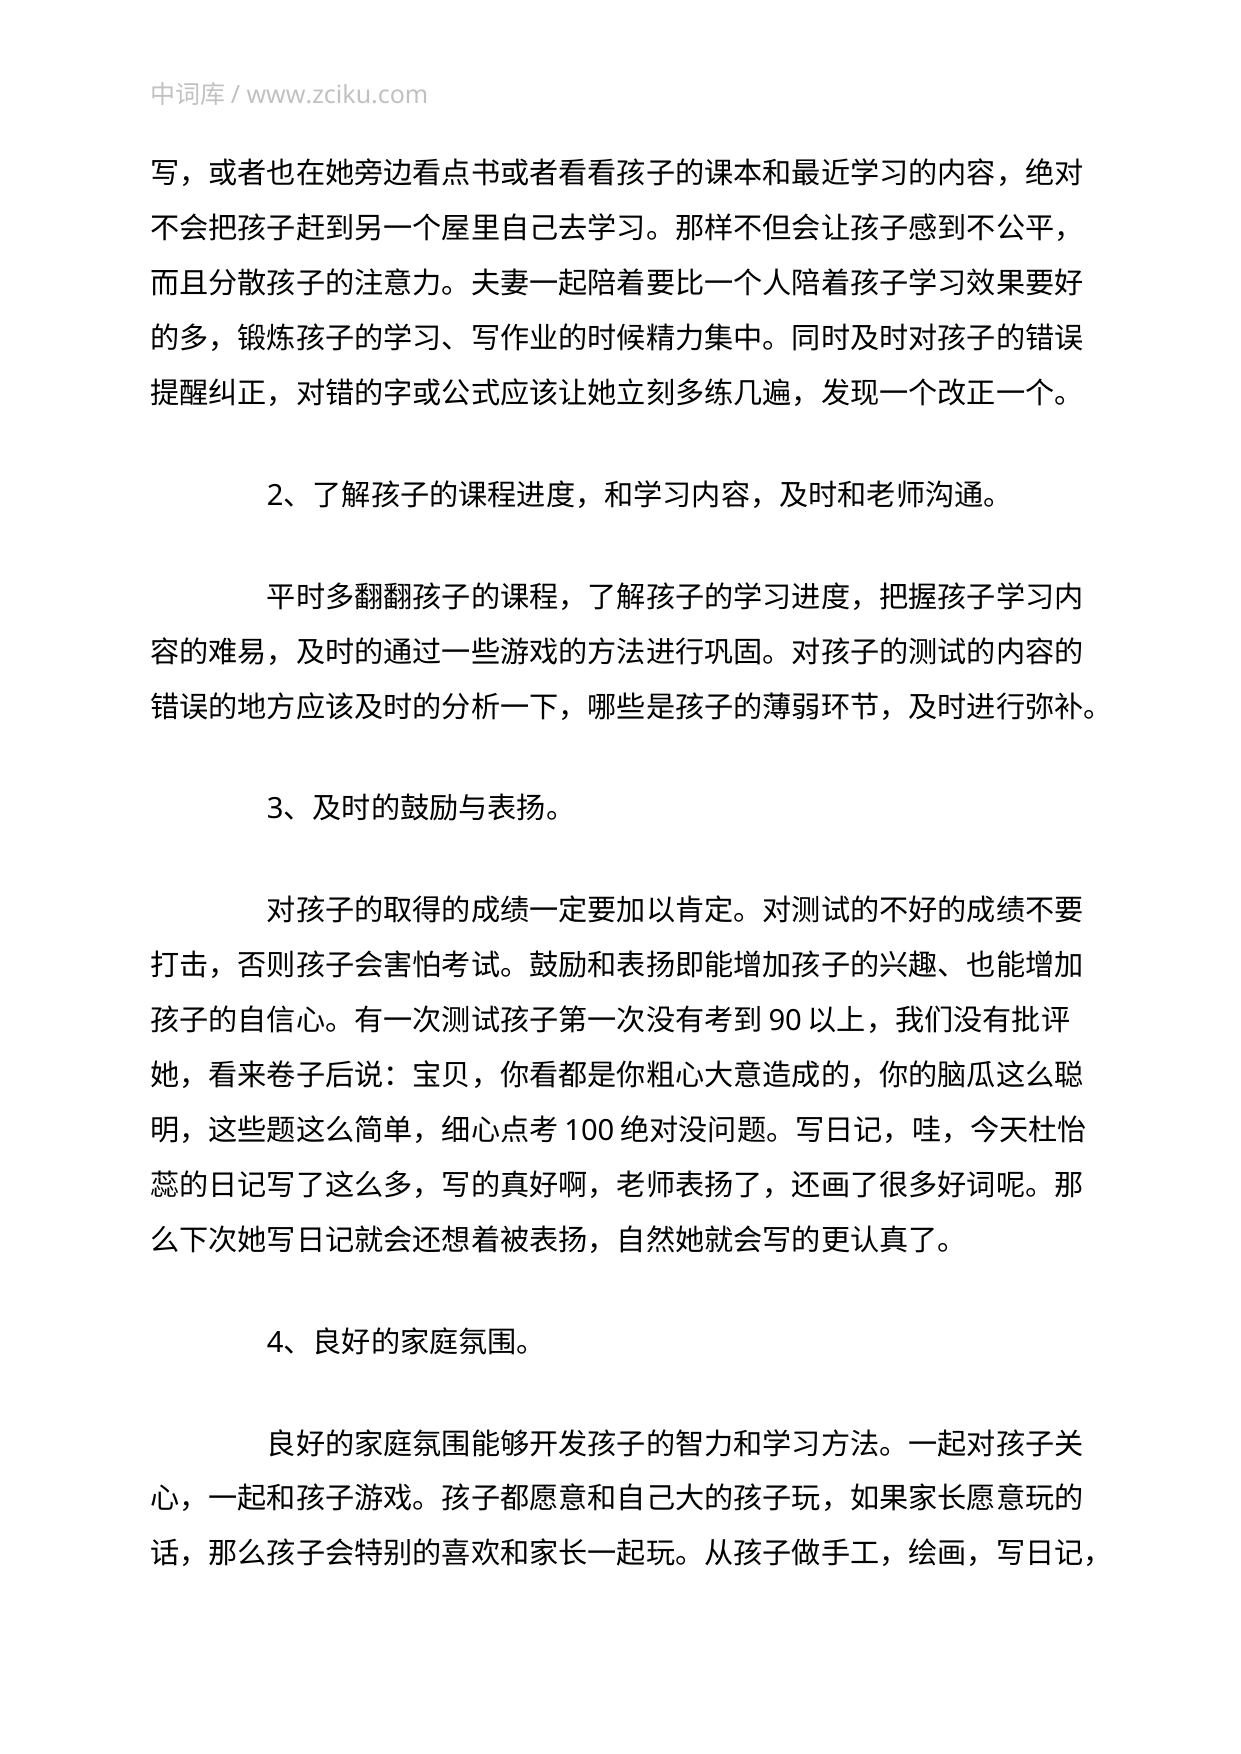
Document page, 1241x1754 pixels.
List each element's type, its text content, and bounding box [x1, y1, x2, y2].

text 2、了解孩子的课程进度，和学习内容，及时和老师沟通。 [150, 471, 1090, 514]
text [150, 150, 1090, 412]
text 3、及时的鼓励与表扬。 [150, 785, 1090, 827]
text 平时多翻翻孩子的课程，了解孩子的学习进度，把握孩子学习内容的难易，及时的通过一些游戏的方法进行巩固。对孩子的测试的内容的错误的地方应该及时的分析一下，哪些是孩子的薄弱环节，及时进行弥补。 [150, 573, 1090, 725]
text 4、良好的家庭氛围。 [150, 1318, 1090, 1361]
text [150, 1420, 1090, 1572]
text 对孩子的取得的成绩一定要加以肯定。对测试的不好的成绩不要打击，否则孩子会害怕考试。鼓励和表扬即能增加孩子的兴趣、也能增加孩子的自信心。有一次测试孩子第一次没有考到90以上，我们没有批评她，看来卷子后说：宝贝，你看都是你粗心大意造成的，你的脑瓜这么聪明，这些题这么简单，细心点考100绝对没问题。写日记，哇，今天杜怡蕊的日记写了这么多，写的真好啊，老师表扬了，还画了很多好词呢。那么下次她写日记就会还想着被表扬，自然她就会写的更认真了。 [150, 887, 1090, 1259]
